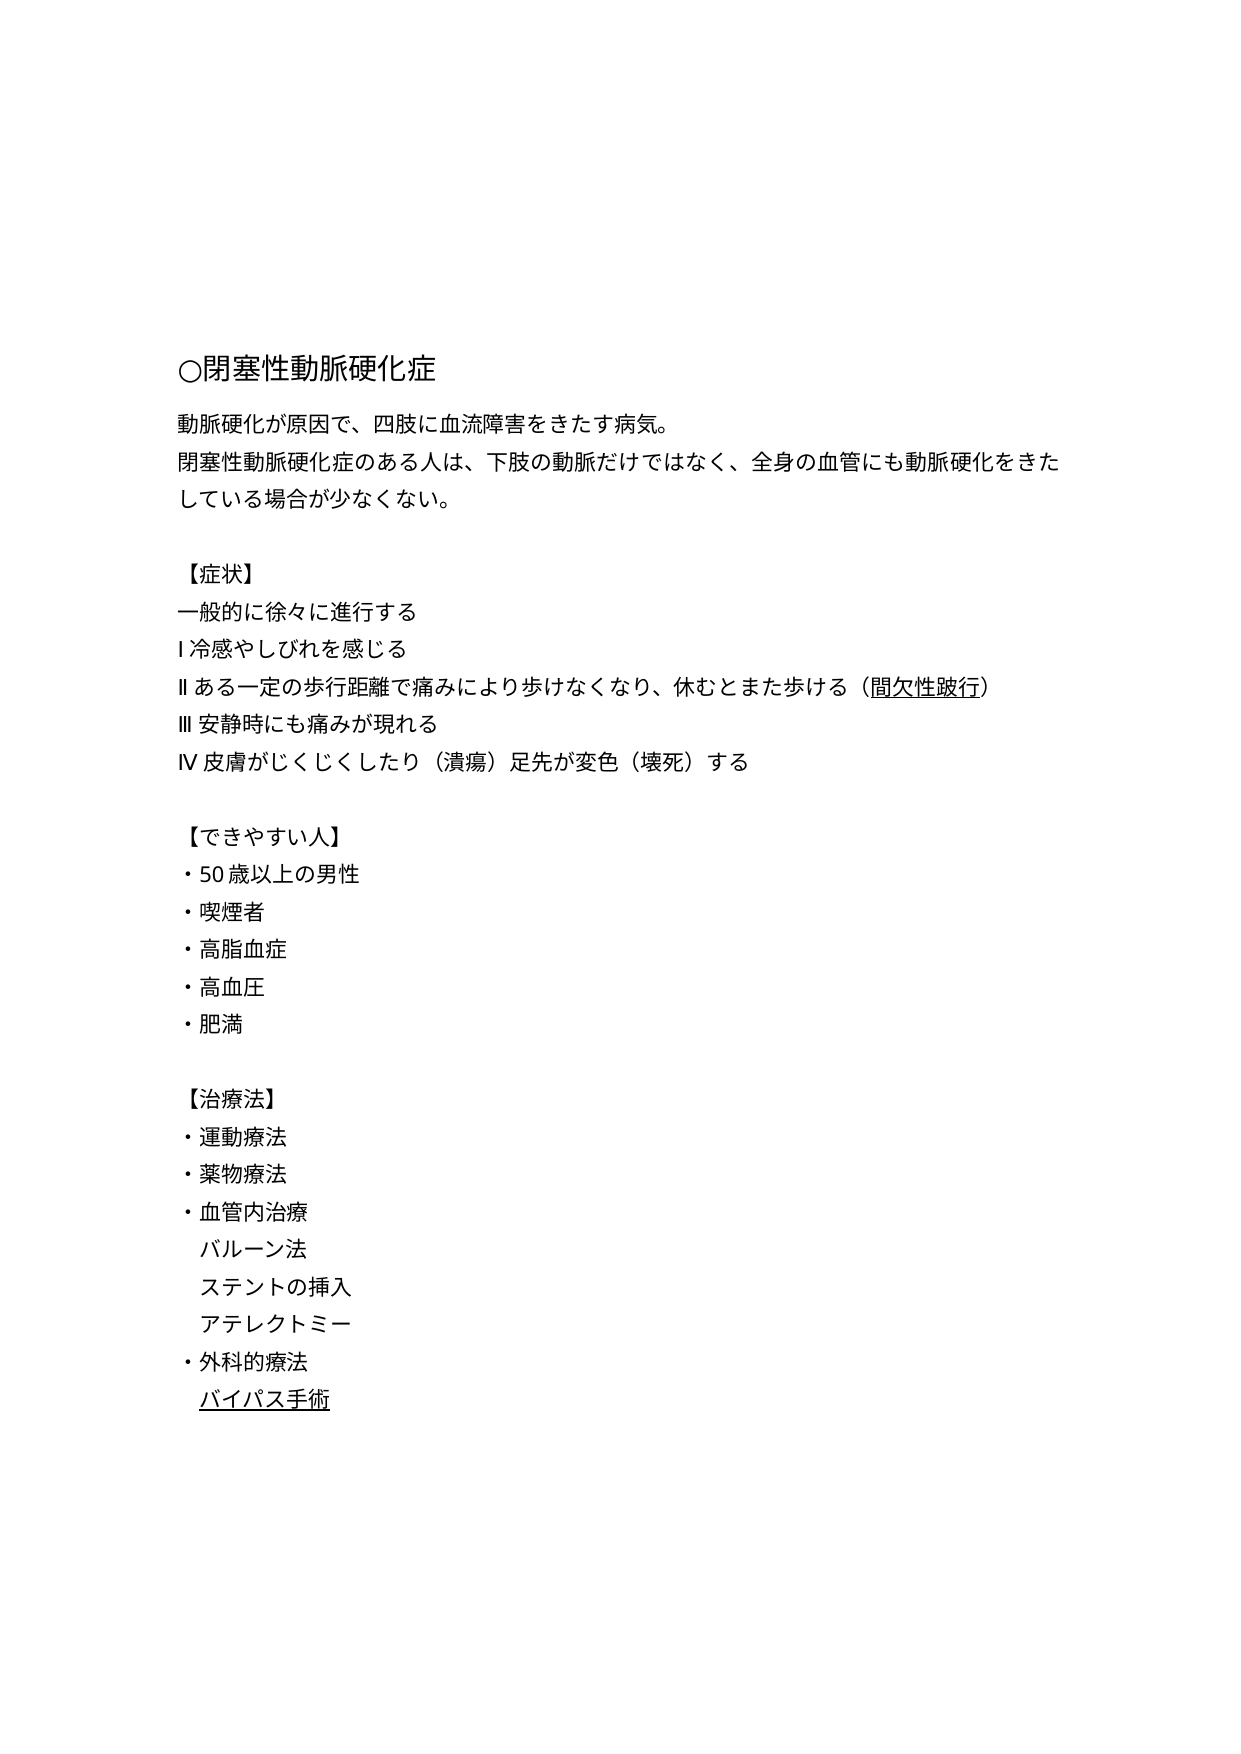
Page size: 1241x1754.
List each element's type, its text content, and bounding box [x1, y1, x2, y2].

text Ⅲ 安静時にも痛みが現れる [177, 704, 1063, 742]
text ・薬物療法 [177, 1154, 1063, 1192]
text 動脈硬化が原因で、四肢に血流障害をきたす病気。 [177, 404, 1063, 442]
text ・血管内治療 [177, 1192, 1063, 1229]
text バイパス手術 [177, 1379, 1063, 1417]
text Ⅱ ある一定の歩行距離で痛みにより歩けなくなり、休むとまた歩ける（間欠性跛行） [177, 667, 1063, 704]
text Ⅳ 皮膚がじくじくしたり（潰瘍）足先が変色（壊死）する [177, 742, 1063, 779]
text アテレクトミー [177, 1304, 1063, 1342]
text ・肥満 [177, 1004, 1063, 1042]
text 【できやすい人】 [177, 817, 1063, 854]
text 一般的に徐々に進行する [177, 592, 1063, 629]
text ・高脂血症 [177, 929, 1063, 967]
text ・50歳以上の男性 [177, 854, 1063, 892]
text 【症状】 [177, 554, 1063, 592]
text ・運動療法 [177, 1117, 1063, 1154]
text Ⅰ 冷感やしびれを感じる [177, 629, 1063, 667]
text 閉塞性動脈硬化症のある人は、下肢の動脈だけではなく、全身の血管にも動脈硬化をきたしている場合が少なくない。 [177, 442, 1063, 517]
text ・高血圧 [177, 967, 1063, 1004]
text ・喫煙者 [177, 892, 1063, 929]
text ・外科的療法 [177, 1342, 1063, 1379]
text 【治療法】 [177, 1079, 1063, 1117]
text ○閉塞性動脈硬化症 [177, 329, 1063, 404]
text ステントの挿入 [177, 1267, 1063, 1304]
text バルーン法 [177, 1229, 1063, 1267]
